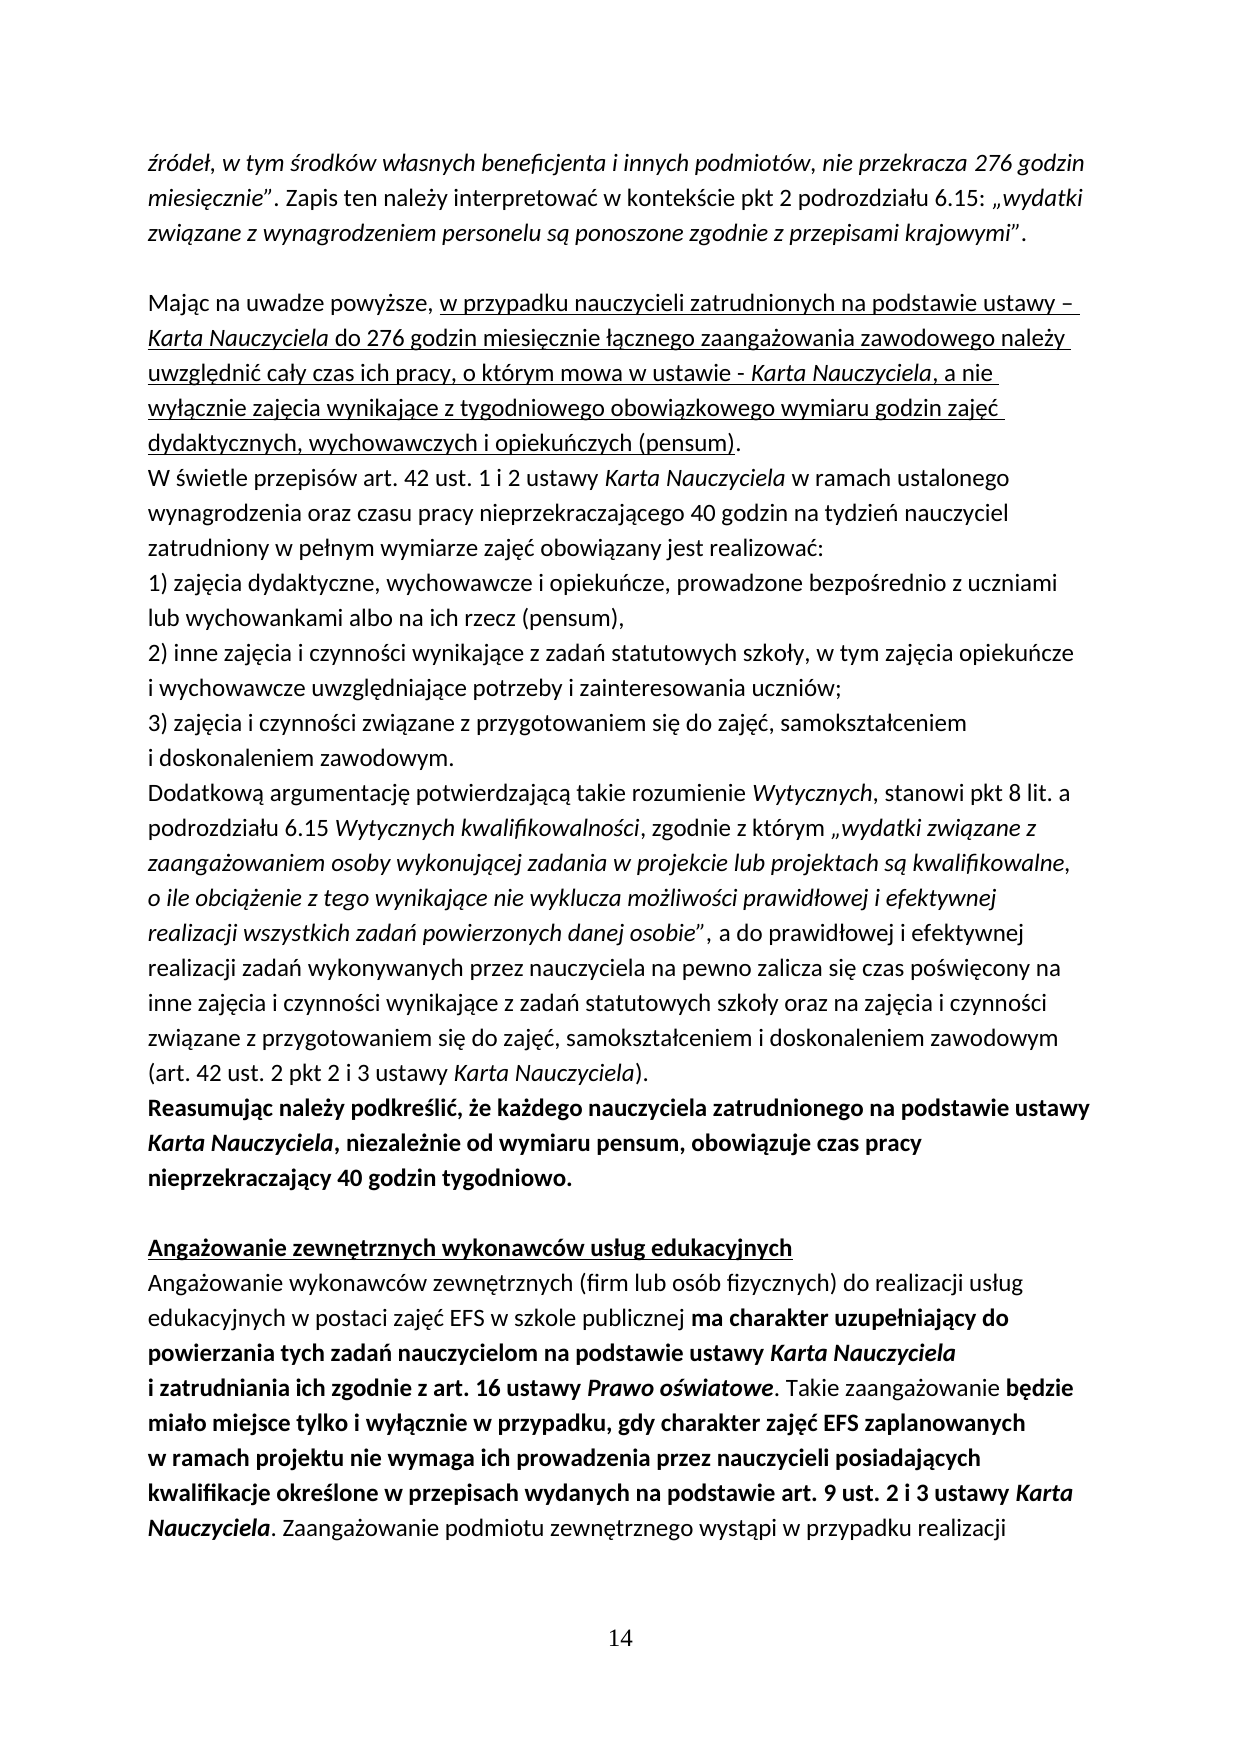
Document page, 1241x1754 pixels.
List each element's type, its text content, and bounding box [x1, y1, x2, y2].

text 1) zajęcia dydaktyczne, wychowawcze i opiekuńcze, prowadzone bezpośrednio z uczniami lub wychowankami albo na ich rzecz (pensum), [148, 568, 1093, 633]
text W świetle przepisów art. 42 ust. 1 i 2 ustawy Karta Nauczyciela w ramach ustalonego wynagrodzenia oraz czasu pracy nieprzekraczającego 40 godzin na tydzień nauczyciel zatrudniony w pełnym wymiarze zajęć obowiązany jest realizować: [148, 463, 1093, 563]
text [148, 1268, 1093, 1543]
text Angażowanie zewnętrznych wykonawców usług edukacyjnych [148, 1233, 1093, 1263]
text Mając na uwadze powyższe, w przypadku nauczycieli zatrudnionych na podstawie ustawy – Karta Nauczyciela do 276 godzin miesięcznie łącznego zaangażowania zawodowego należy uwzględnić cały czas ich pracy, o którym mowa w ustawie - Karta Nauczyciela, a nie wyłącznie zajęcia wynikające z tygodniowego obowiązkowego wymiaru godzin zajęć dydaktycznych, wychowawczych i opiekuńczych (pensum). [148, 288, 1093, 458]
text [148, 148, 1093, 248]
text 3) zajęcia i czynności związane z przygotowaniem się do zajęć, samokształceniem i doskonaleniem zawodowym. [148, 708, 1093, 773]
text 2) inne zajęcia i czynności wynikające z zadań statutowych szkoły, w tym zajęcia opiekuńcze i wychowawcze uwzględniające potrzeby i zainteresowania uczniów; [148, 638, 1093, 703]
text Reasumując należy podkreślić, że każdego nauczyciela zatrudnionego na podstawie ustawy Karta Nauczyciela, niezależnie od wymiaru pensum, obowiązuje czas pracy nieprzekraczający 40 godzin tygodniowo. [148, 1093, 1093, 1193]
text Dodatkową argumentację potwierdzającą takie rozumienie Wytycznych, stanowi pkt 8 lit. a podrozdziału 6.15 Wytycznych kwalifikowalności, zgodnie z którym „wydatki związane z zaangażowaniem osoby wykonującej zadania w projekcie lub projektach są kwalifikowalne, o ile obciążenie z tego wynikające nie wyklucza możliwości prawidłowej i efektywnej realizacji wszystkich zadań powierzonych danej osobie”, a do prawidłowej i efektywnej realizacji zadań wykonywanych przez nauczyciela na pewno zalicza się czas poświęcony na inne zajęcia i czynności wynikające z zadań statutowych szkoły oraz na zajęcia i czynności związane z przygotowaniem się do zajęć, samokształceniem i doskonaleniem zawodowym (art. 42 ust. 2 pkt 2 i 3 ustawy Karta Nauczyciela). [148, 778, 1093, 1088]
